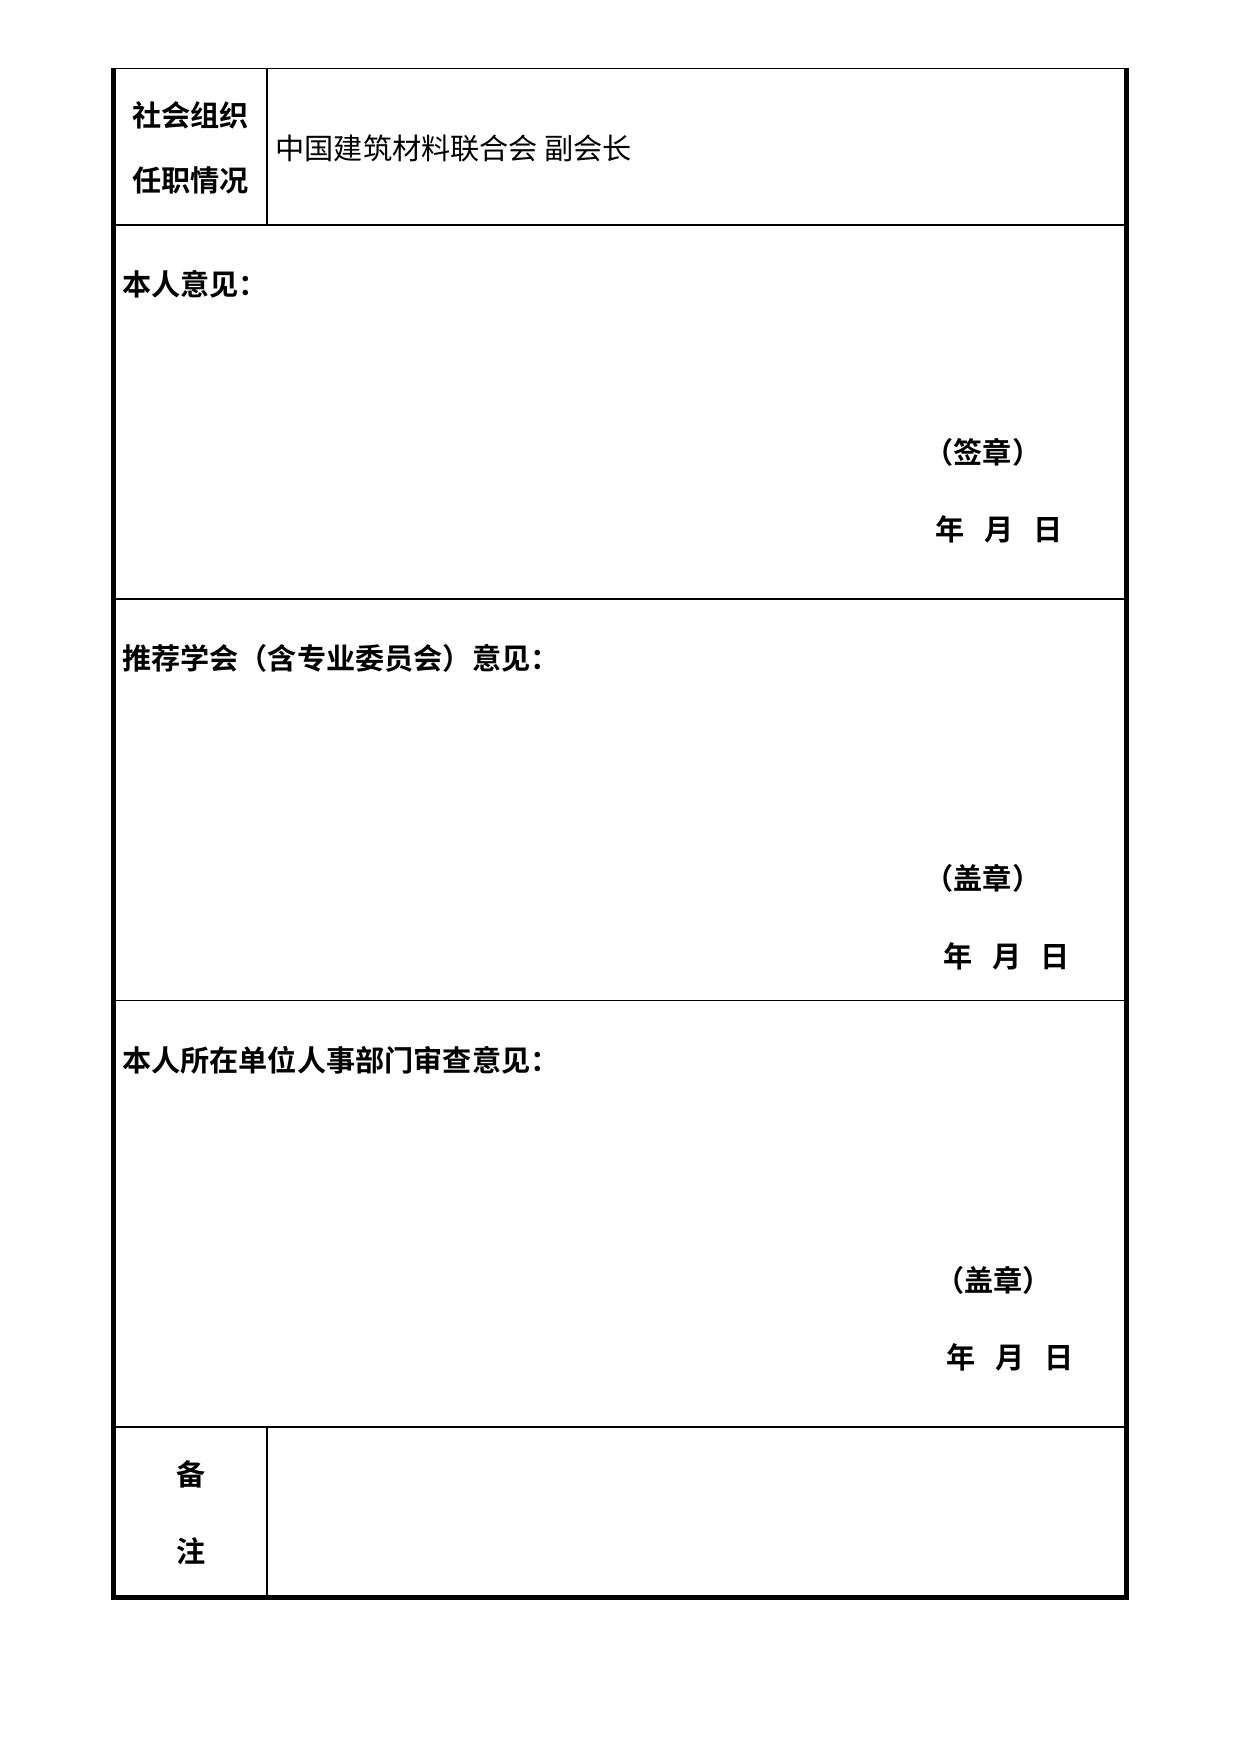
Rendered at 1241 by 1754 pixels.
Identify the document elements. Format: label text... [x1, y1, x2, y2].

table_cell 社会组织 任职情况 [116, 69, 266, 224]
table_cell [268, 1428, 1124, 1595]
table_cell 本人所在单位人事部门审查意见： （盖章） 年 月 日 [116, 1001, 1124, 1426]
table_cell 中国建筑材料联合会 副会长 [268, 69, 1124, 224]
table_cell 备 注 [116, 1428, 266, 1595]
table_cell 本人意见： （签章） 年 月 日 [116, 226, 1124, 598]
table_cell 推荐学会（含专业委员会）意见： （盖章） 年 月 日 [116, 600, 1124, 999]
